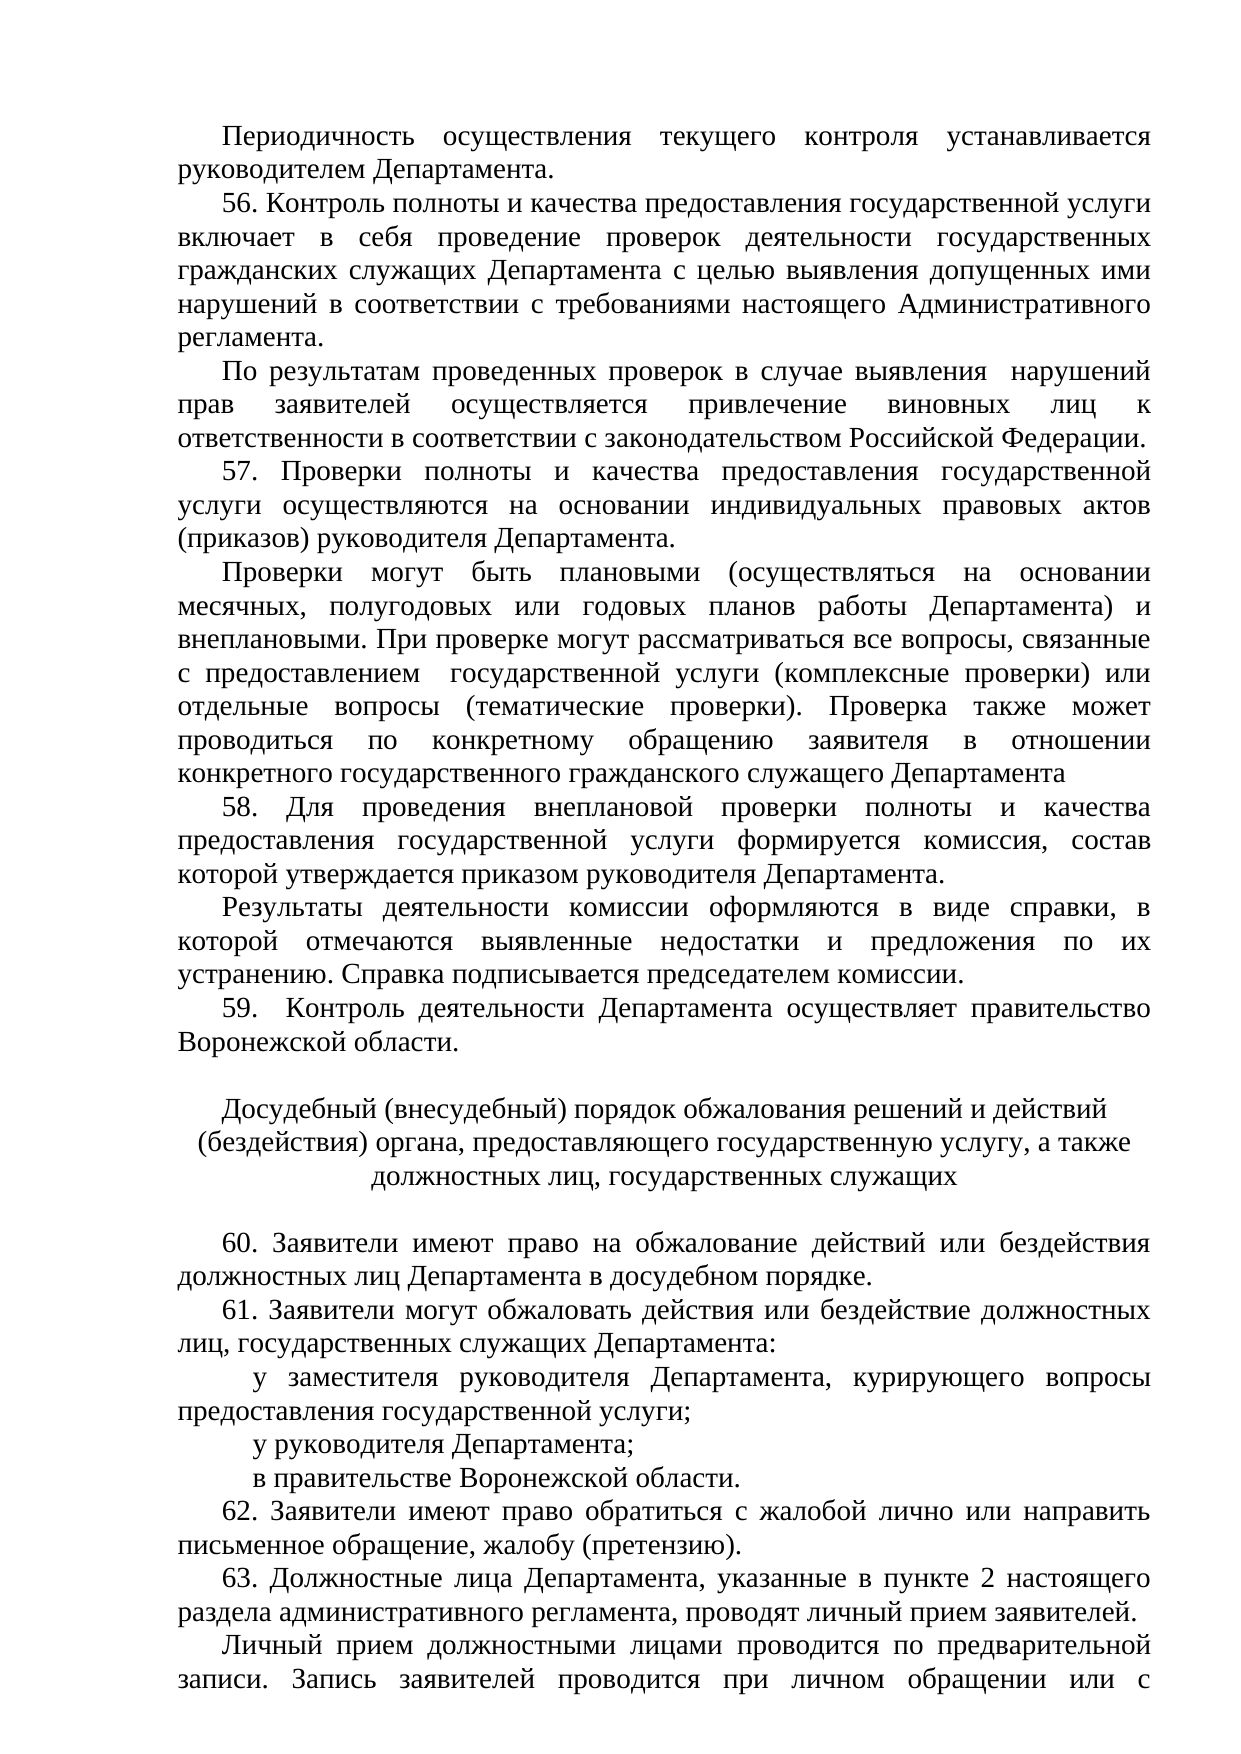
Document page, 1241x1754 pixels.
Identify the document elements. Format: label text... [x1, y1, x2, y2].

text у руководителя Департамента; [177, 1426, 1152, 1460]
text 58. Для проведения внеплановой проверки полноты и качества предоставления государственной услуги формируется комиссия, состав которой утверждается приказом руководителя Департамента. [177, 789, 1152, 889]
text 57. Проверки полноты и качества предоставления государственной услуги осуществляются на основании индивидуальных правовых актов (приказов) руководителя Департамента. [177, 453, 1152, 554]
text 56. Контроль полноты и качества предоставления государственной услуги включает в себя проведение проверок деятельности государственных гражданских служащих Департамента с целью выявления допущенных ими нарушений в соответствии с требованиями настоящего Административного регламента. [177, 185, 1152, 353]
text 60. Заявители имеют право на обжалование действий или бездействия должностных лиц Департамента в досудебном порядке. [177, 1225, 1152, 1292]
text у заместителя руководителя Департамента, курирующего вопросы предоставления государственной услуги; [177, 1359, 1152, 1426]
text Результаты деятельности комиссии оформляются в виде справки, в которой отмечаются выявленные недостатки и предложения по их устранению. Справка подписывается председателем комиссии. [177, 889, 1152, 990]
text в правительстве Воронежской области. [177, 1460, 1152, 1493]
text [177, 1627, 1152, 1694]
text 61. Заявители могут обжаловать действия или бездействие должностных лиц, государственных служащих Департамента: [177, 1292, 1152, 1359]
text 59. Контроль деятельности Департамента осуществляет правительство Воронежской области. [177, 990, 1152, 1057]
text По результатам проведенных проверок в случае выявления нарушений прав заявителей осуществляется привлечение виновных лиц к ответственности в соответствии с законодательством Российской Федерации. [177, 353, 1152, 453]
text Периодичность осуществления текущего контроля устанавливается руководителем Департамента. [177, 118, 1152, 185]
text 63. Должностные лица Департамента, указанные в пункте 2 настоящего раздела административного регламента, проводят личный прием заявителей. [177, 1560, 1152, 1627]
text Досудебный (внесудебный) порядок обжалования решений и действий (бездействия) органа, предоставляющего государственную услугу, а также [177, 1091, 1152, 1158]
text должностных лиц, государственных служащих [177, 1158, 1152, 1191]
text Проверки могут быть плановыми (осуществляться на основании месячных, полугодовых или годовых планов работы Департамента) и внеплановыми. При проверке могут рассматриваться все вопросы, связанные с предоставлением государственной услуги (комплексные проверки) или отдельные вопросы (тематические проверки). Проверка также может проводиться по конкретному обращению заявителя в отношении конкретного государственного гражданского служащего Департамента [177, 554, 1152, 789]
text 62. Заявители имеют право обратиться с жалобой лично или направить письменное обращение, жалобу (претензию). [177, 1493, 1152, 1560]
